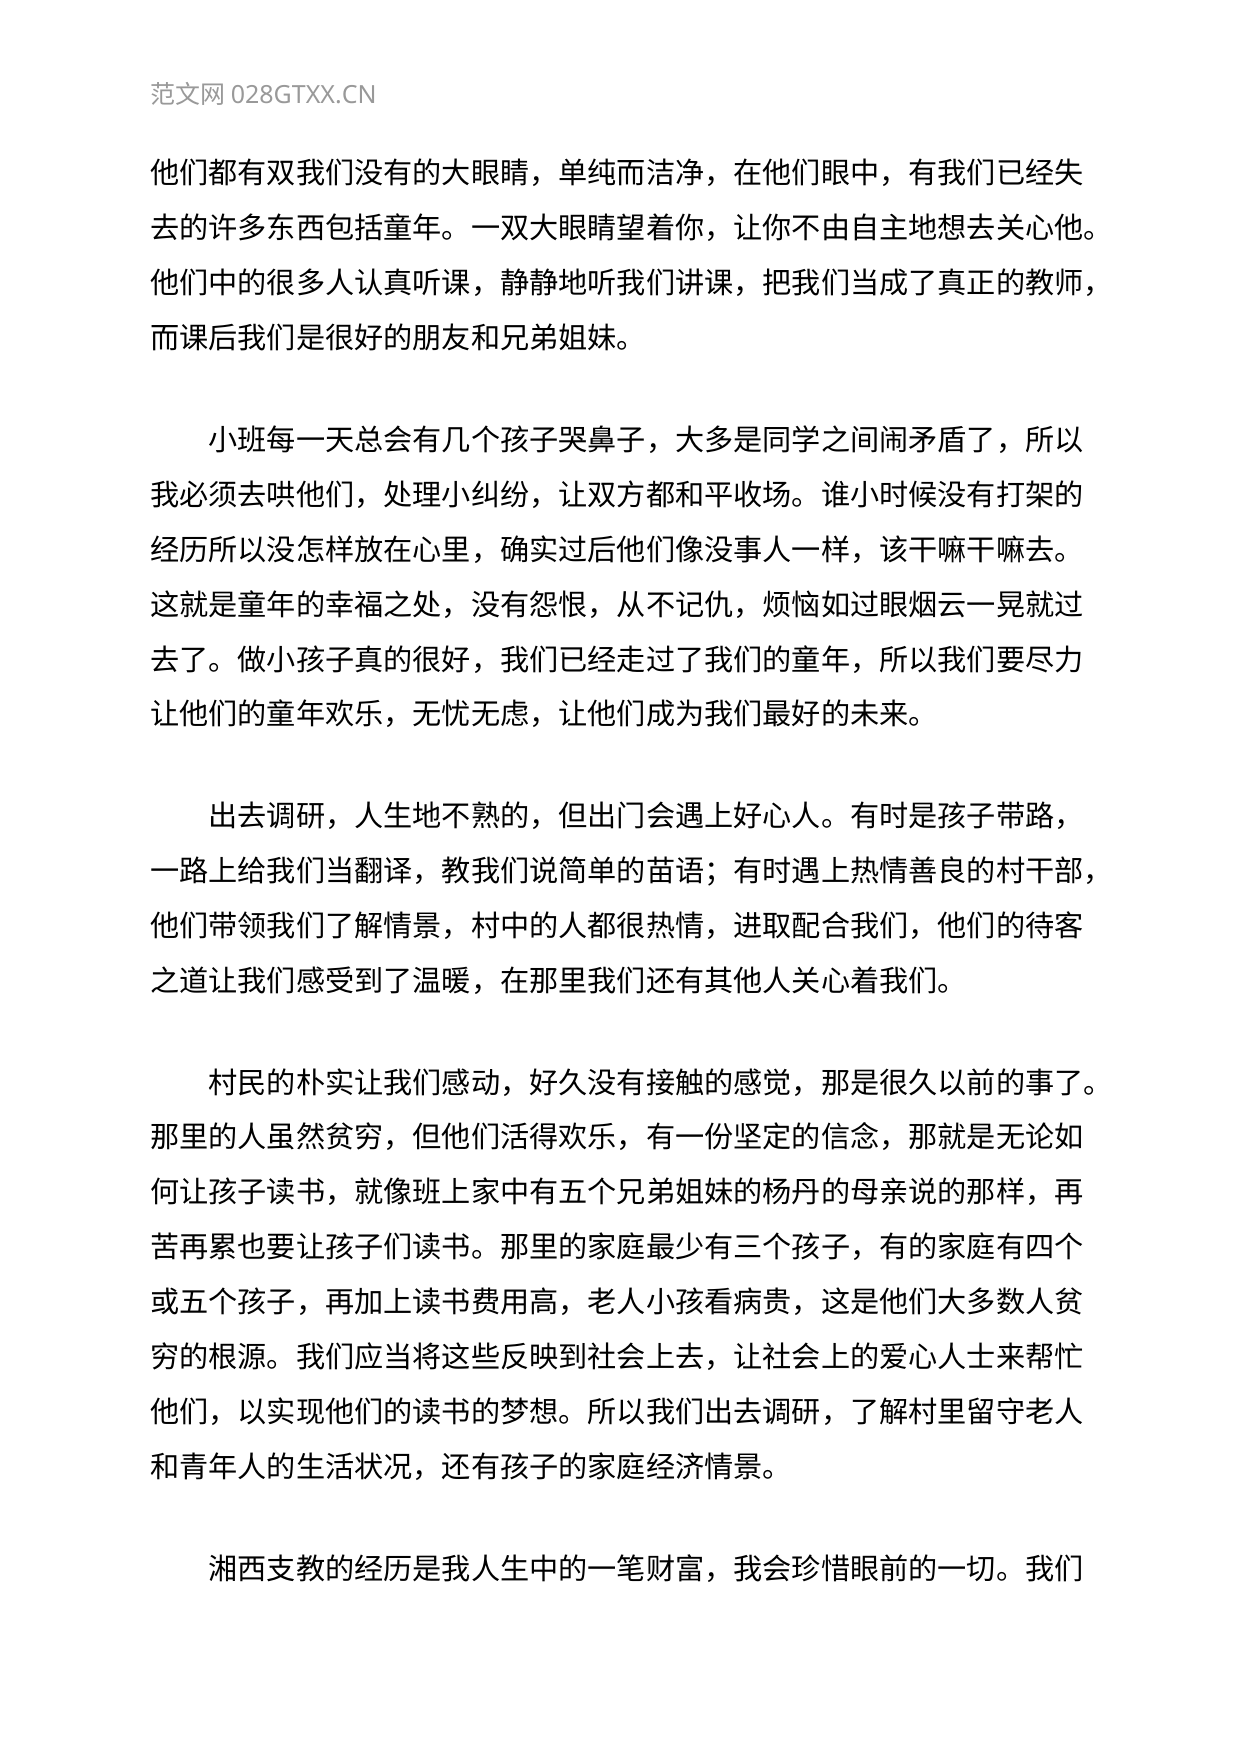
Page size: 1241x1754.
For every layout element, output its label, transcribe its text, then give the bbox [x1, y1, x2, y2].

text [150, 150, 1090, 357]
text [150, 1545, 1090, 1587]
text 出去调研，人生地不熟的，但出门会遇上好心人。有时是孩子带路，一路上给我们当翻译，教我们说简单的苗语；有时遇上热情善良的村干部，他们带领我们了解情景，村中的人都很热情，进取配合我们，他们的待客之道让我们感受到了温暖，在那里我们还有其他人关心着我们。 [150, 793, 1090, 1000]
text 村民的朴实让我们感动，好久没有接触的感觉，那是很久以前的事了。那里的人虽然贫穷，但他们活得欢乐，有一份坚定的信念，那就是无论如何让孩子读书，就像班上家中有五个兄弟姐妹的杨丹的母亲说的那样，再苦再累也要让孩子们读书。那里的家庭最少有三个孩子，有的家庭有四个或五个孩子，再加上读书费用高，老人小孩看病贵，这是他们大多数人贫穷的根源。我们应当将这些反映到社会上去，让社会上的爱心人士来帮忙他们，以实现他们的读书的梦想。所以我们出去调研，了解村里留守老人和青年人的生活状况，还有孩子的家庭经济情景。 [150, 1059, 1090, 1486]
text 小班每一天总会有几个孩子哭鼻子，大多是同学之间闹矛盾了，所以我必须去哄他们，处理小纠纷，让双方都和平收场。谁小时候没有打架的经历所以没怎样放在心里，确实过后他们像没事人一样，该干嘛干嘛去。这就是童年的幸福之处，没有怨恨，从不记仇，烦恼如过眼烟云一晃就过去了。做小孩子真的很好，我们已经走过了我们的童年，所以我们要尽力让他们的童年欢乐，无忧无虑，让他们成为我们最好的未来。 [150, 416, 1090, 733]
